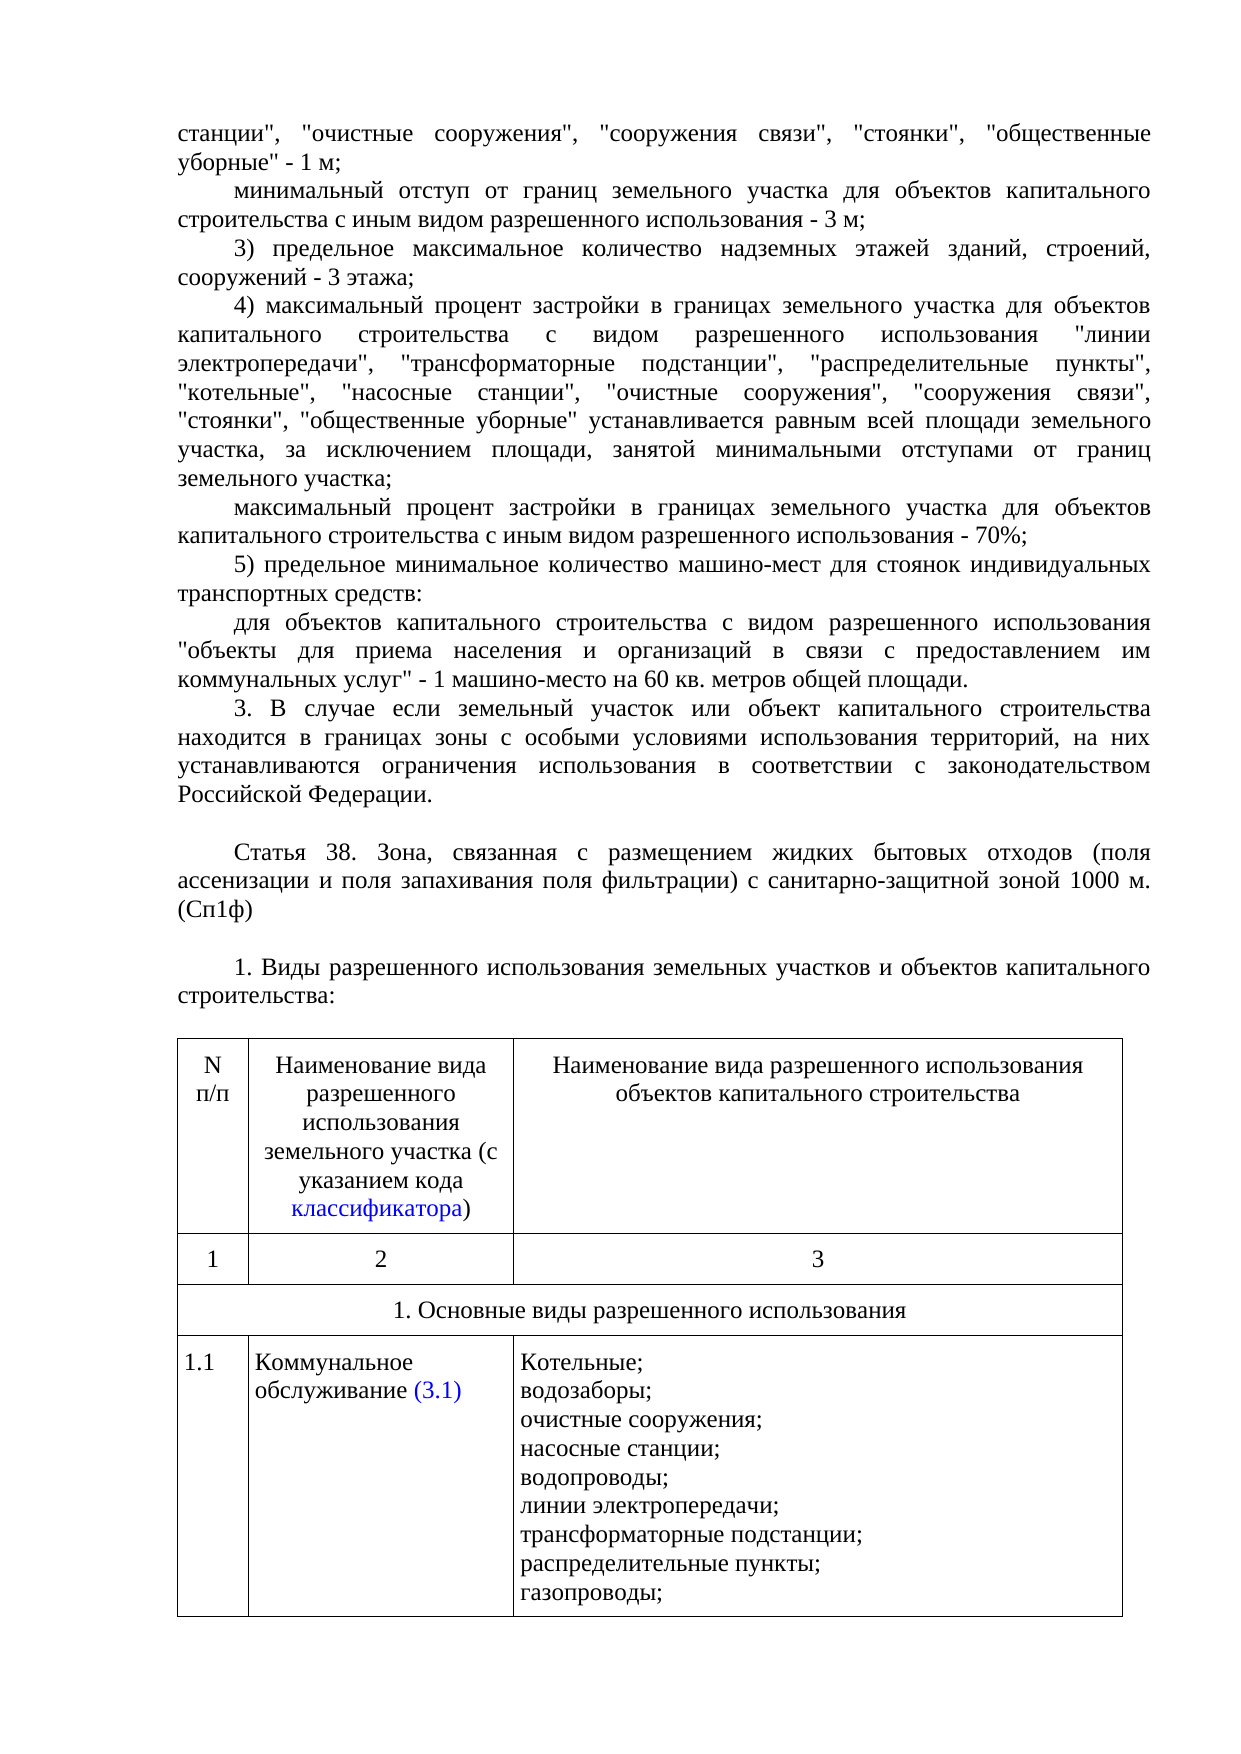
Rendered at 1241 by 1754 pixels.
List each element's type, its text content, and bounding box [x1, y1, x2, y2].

text 3) предельное максимальное количество надземных этажей зданий, строений, сооружений - 3 этажа; [177, 233, 1152, 291]
text 4) максимальный процент застройки в границах земельного участка для объектов капитального строительства с видом разрешенного использования "линии электропередачи", "трансформаторные подстанции", "распределительные пункты", "котельные", "насосные станции", "очистные сооружения", "сооружения связи", "стоянки", "общественные уборные" устанавливается равным всей площади земельного участка, за исключением площади, занятой минимальными отступами от границ земельного участка; [177, 291, 1152, 492]
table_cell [514, 1336, 1122, 1616]
table_cell 1.1 [178, 1336, 248, 1616]
table_cell 2 [249, 1234, 513, 1284]
table_header Наименование вида разрешенного использования объектов капитального строительства [514, 1039, 1122, 1233]
text 5) предельное минимальное количество машино-мест для стоянок индивидуальных транспортных средств: [177, 549, 1152, 607]
text для объектов капитального строительства с видом разрешенного использования "объекты для приема населения и организаций в связи с предоставлением им коммунальных услуг" - 1 машино-место на 60 кв. метров общей площади. [177, 607, 1152, 693]
table_cell 3 [514, 1234, 1122, 1284]
text 1. Виды разрешенного использования земельных участков и объектов капитального строительства: [177, 952, 1152, 1009]
table_cell 1. Основные виды разрешенного использования [178, 1285, 1122, 1335]
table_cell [249, 1336, 513, 1616]
text минимальный отступ от границ земельного участка для объектов капитального строительства с иным видом разрешенного использования - 3 м; [177, 176, 1152, 233]
table_header N п/п [178, 1039, 248, 1233]
text 3. В случае если земельный участок или объект капитального строительства находится в границах зоны с особыми условиями использования территорий, на них устанавливаются ограничения использования в соответствии с законодательством Российской Федерации. [177, 693, 1152, 808]
table_cell 1 [178, 1234, 248, 1284]
table_header Наименование вида разрешенного использования земельного участка (с указанием кода классификатора) [249, 1039, 513, 1233]
text максимальный процент застройки в границах земельного участка для объектов капитального строительства с иным видом разрешенного использования - 70%; [177, 492, 1152, 549]
text Статья 38. Зона, связанная с размещением жидких бытовых отходов (поля ассенизации и поля запахивания поля фильтрации) с санитарно-защитной зоной 1000 м. (Сп1ф) [177, 837, 1152, 923]
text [177, 118, 1152, 176]
